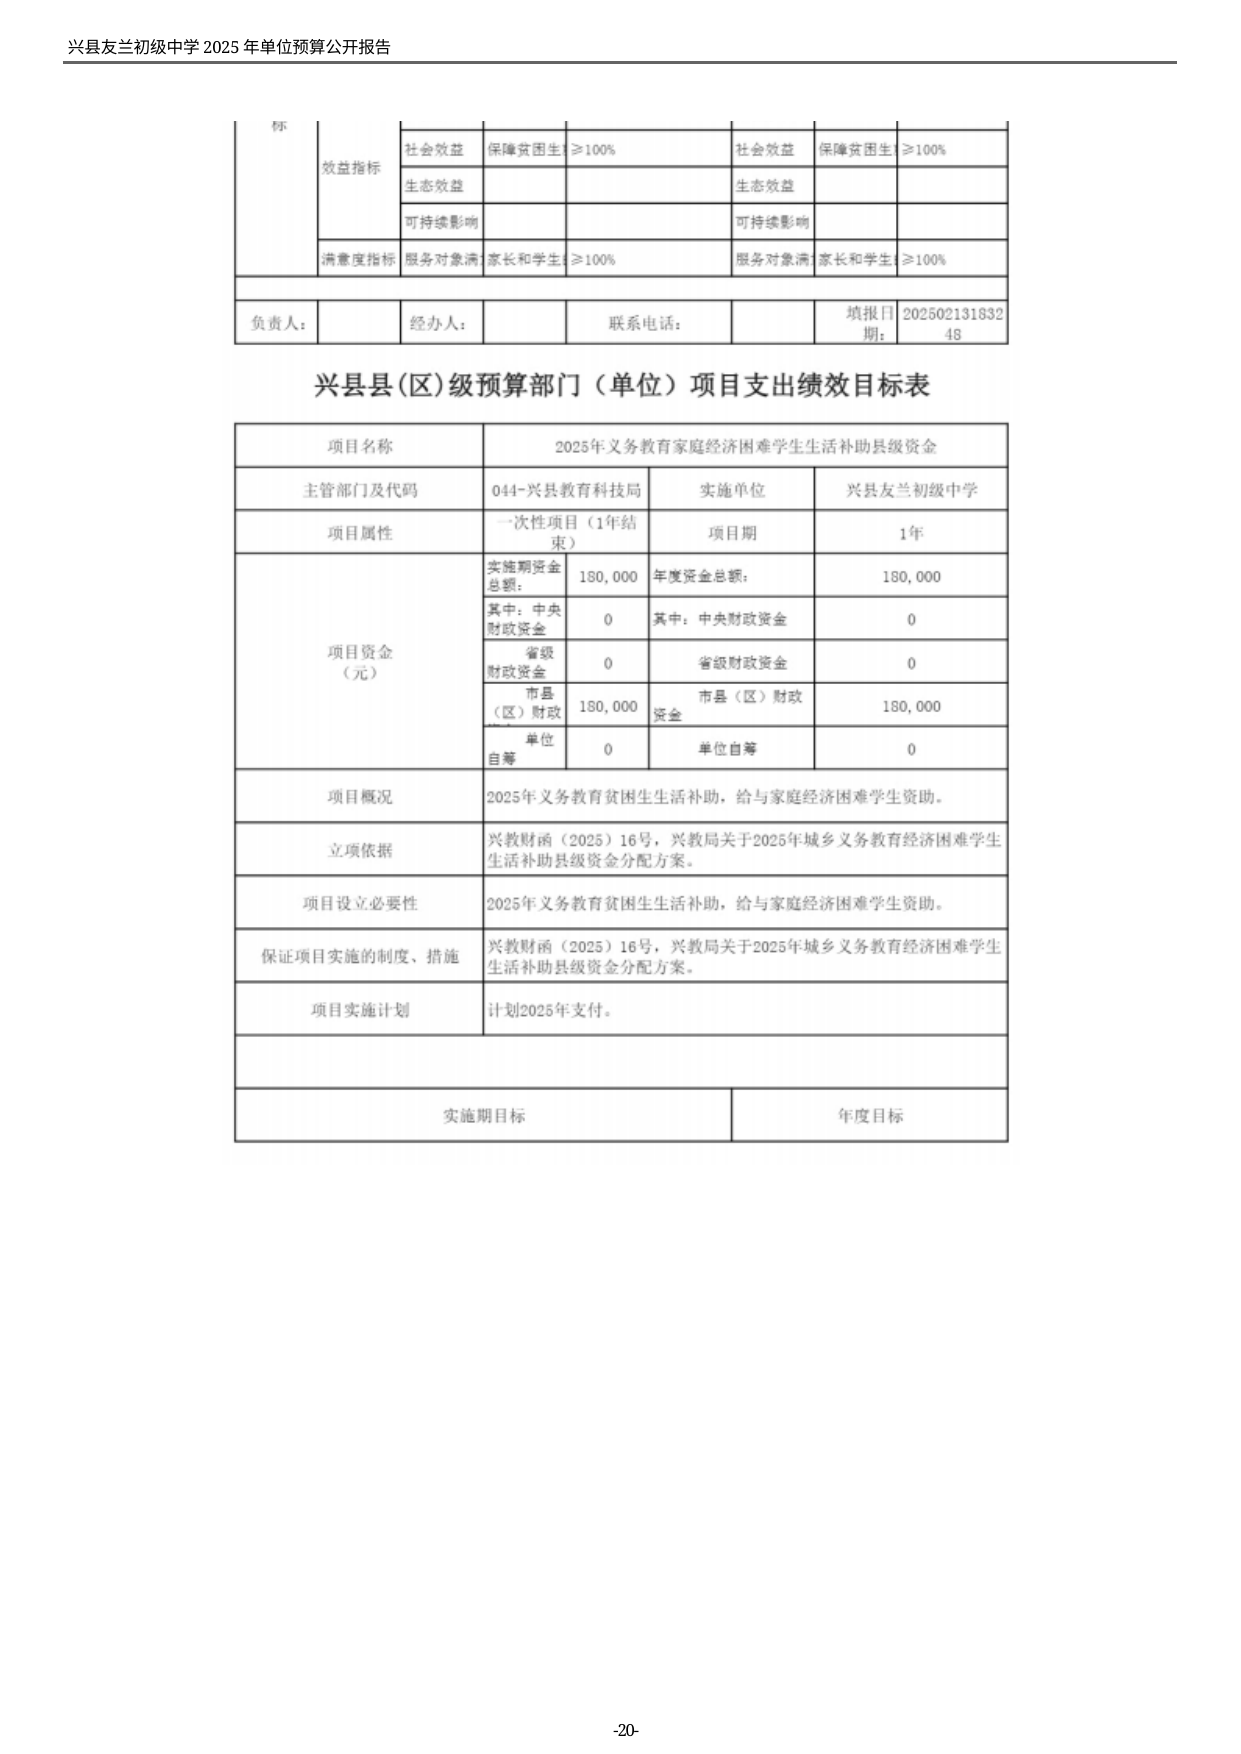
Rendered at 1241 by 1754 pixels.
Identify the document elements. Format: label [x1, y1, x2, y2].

picture [222, 121, 1020, 1165]
